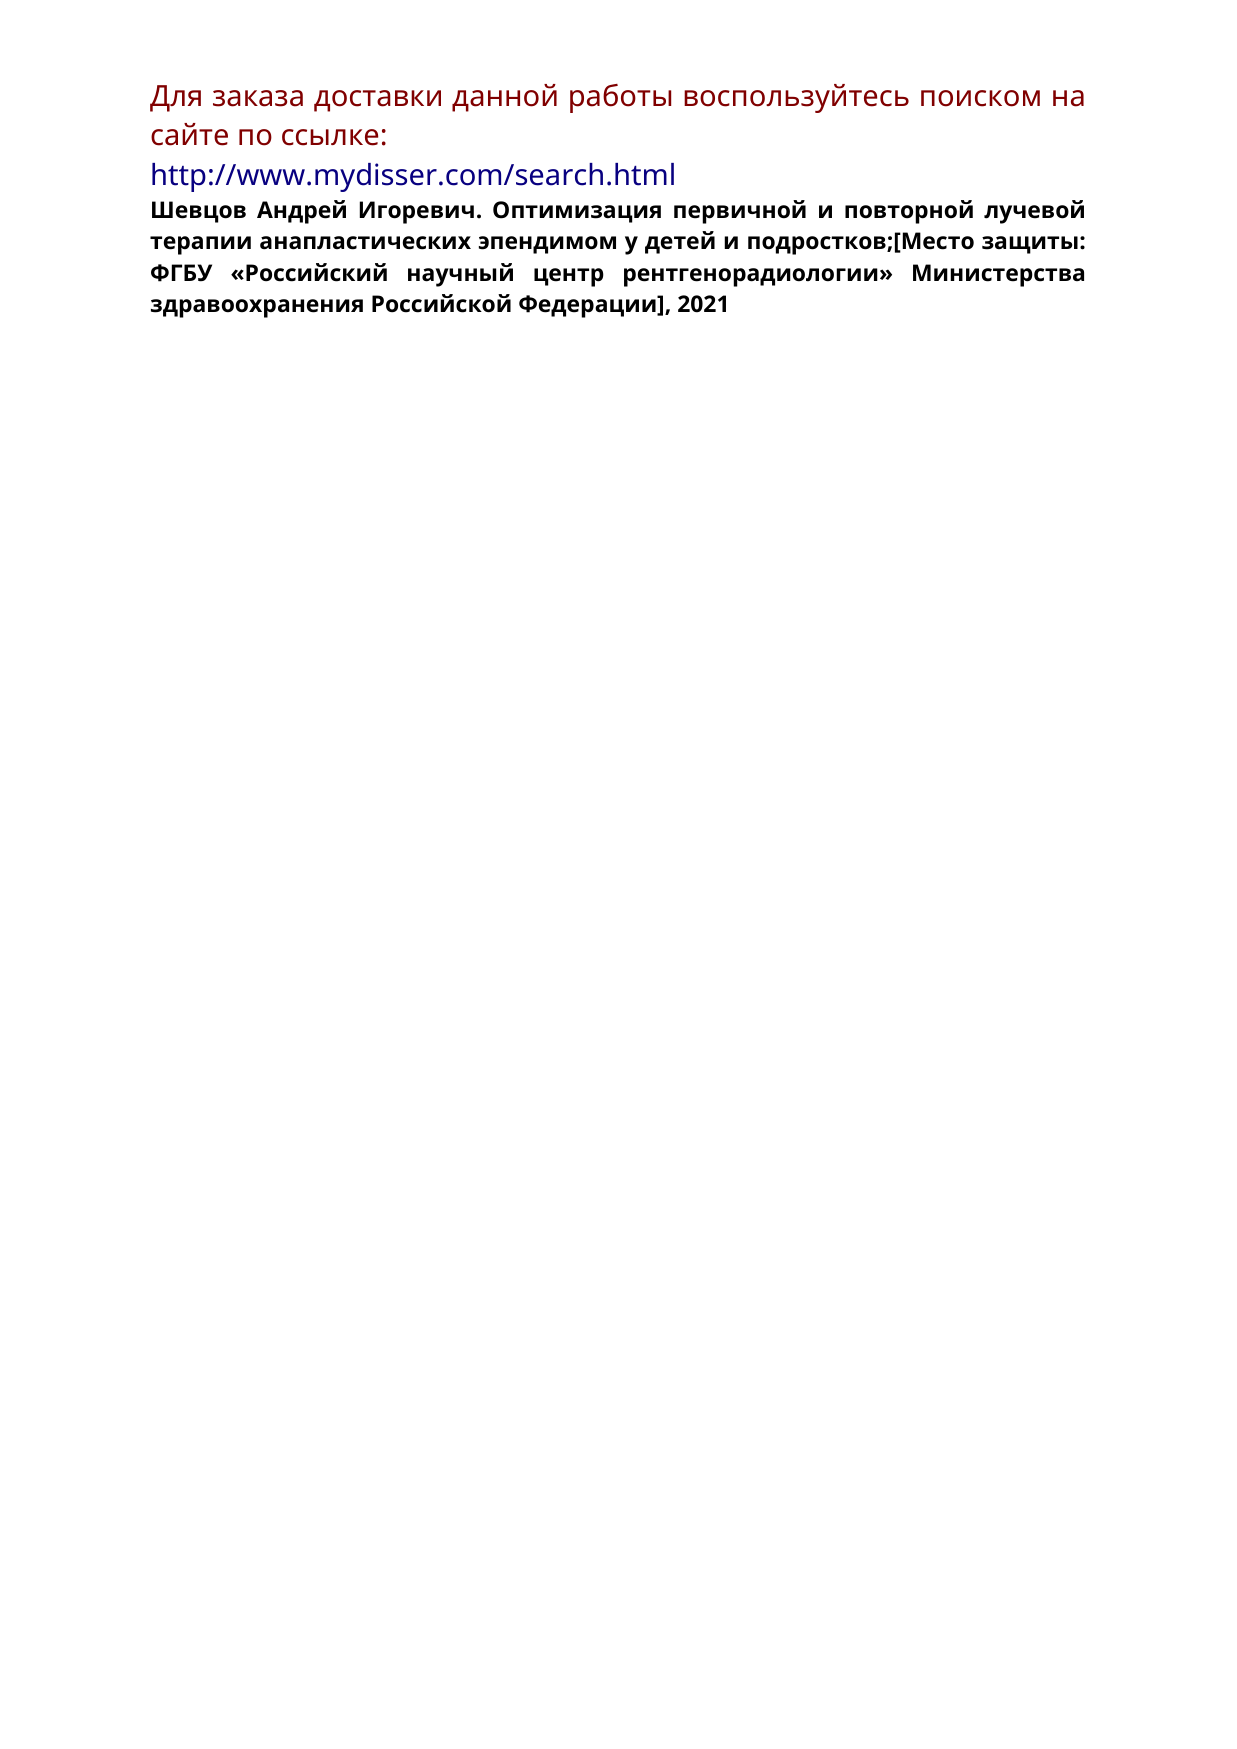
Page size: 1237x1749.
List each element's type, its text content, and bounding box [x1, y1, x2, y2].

text Шевцов Андрей Игоревич. Оптимизация первичной и повторной лучевой терапии анапластических эпендимом у детей и подростков;[Место защиты: ФГБУ «Российский научный центр рентгенорадиологии» Министерства здравоохранения Российской Федерации], 2021 [150, 194, 1086, 319]
